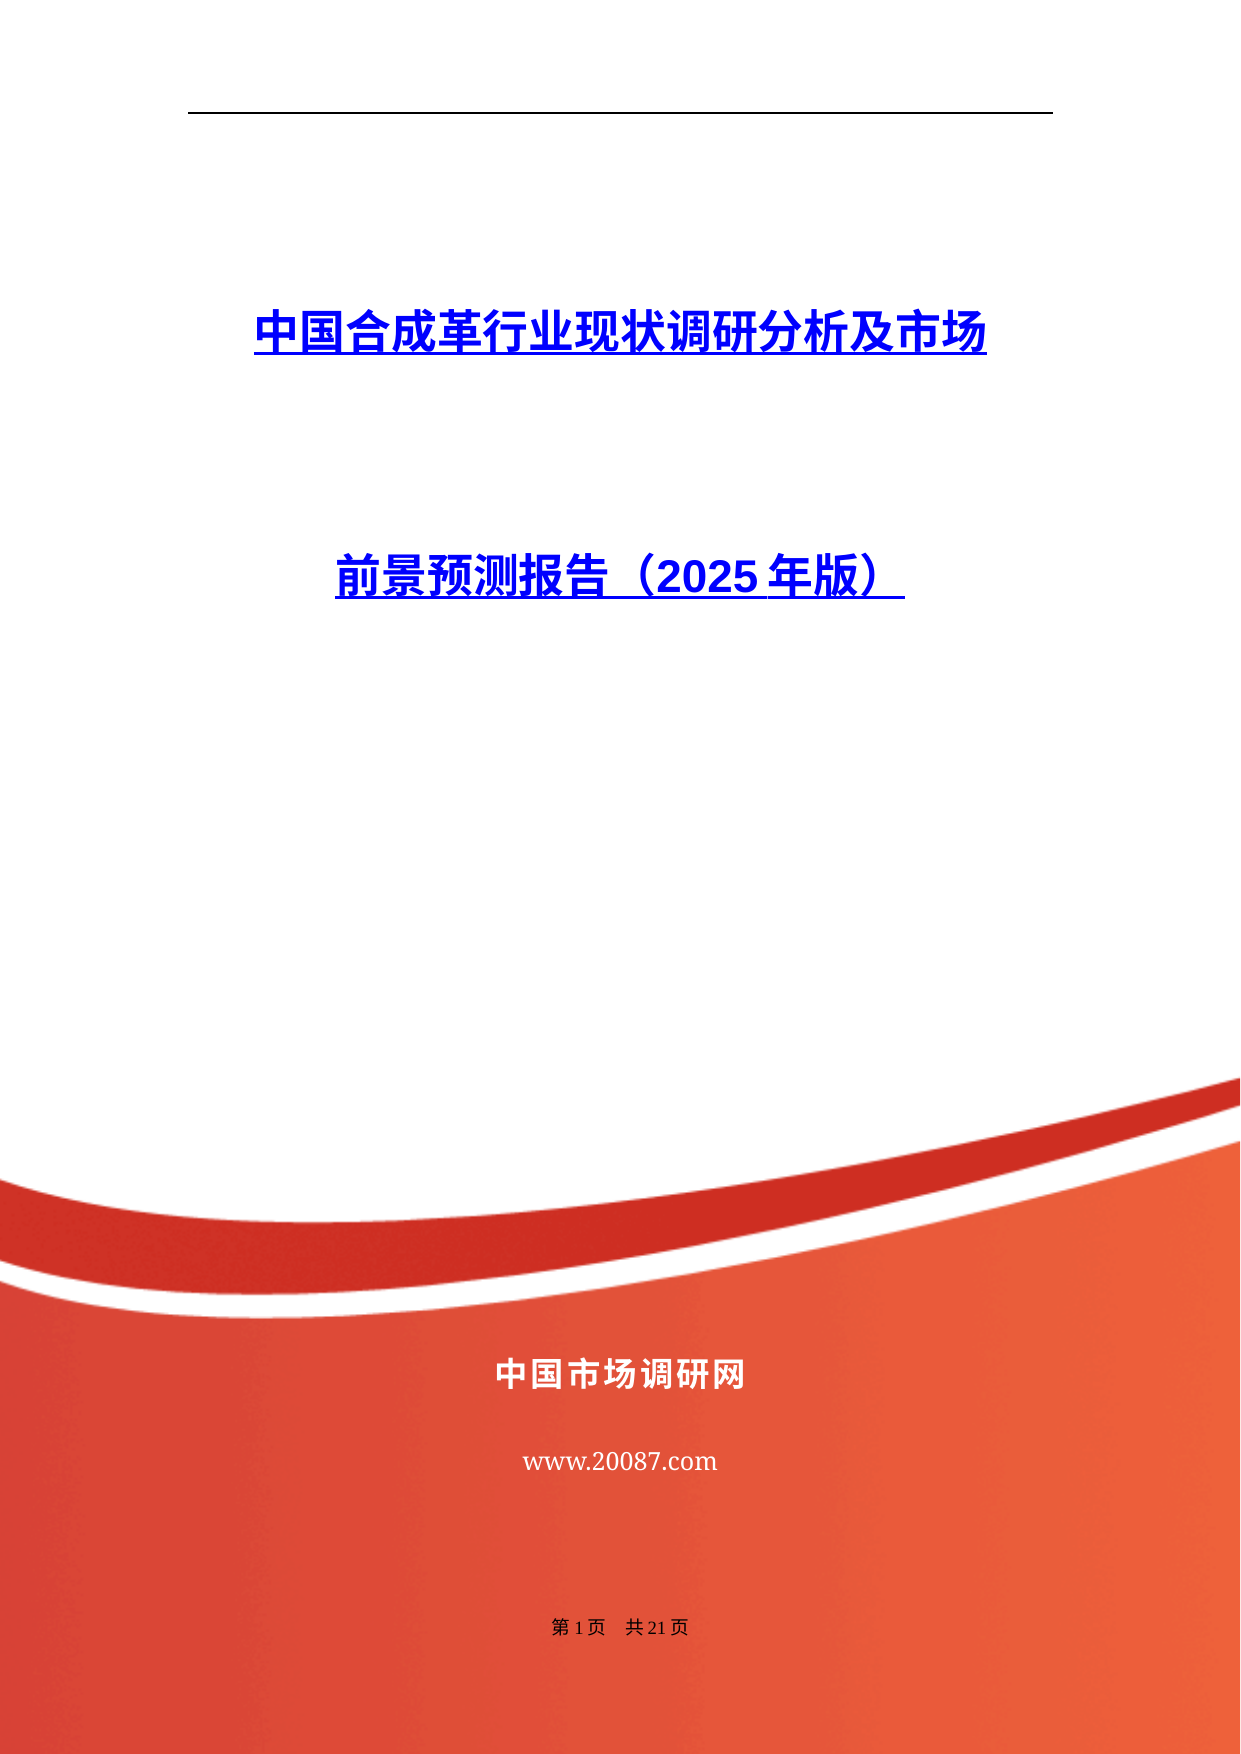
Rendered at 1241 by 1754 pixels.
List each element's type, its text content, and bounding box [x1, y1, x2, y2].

table_header 中国合成革行业现状调研分析及市场前景预测报告（2025年版） [188, 207, 1053, 773]
picture [0, 1006, 1241, 1754]
text www.20087.com [187, 1428, 1053, 1493]
subtitle 中国市场调研网 [187, 1339, 1053, 1404]
